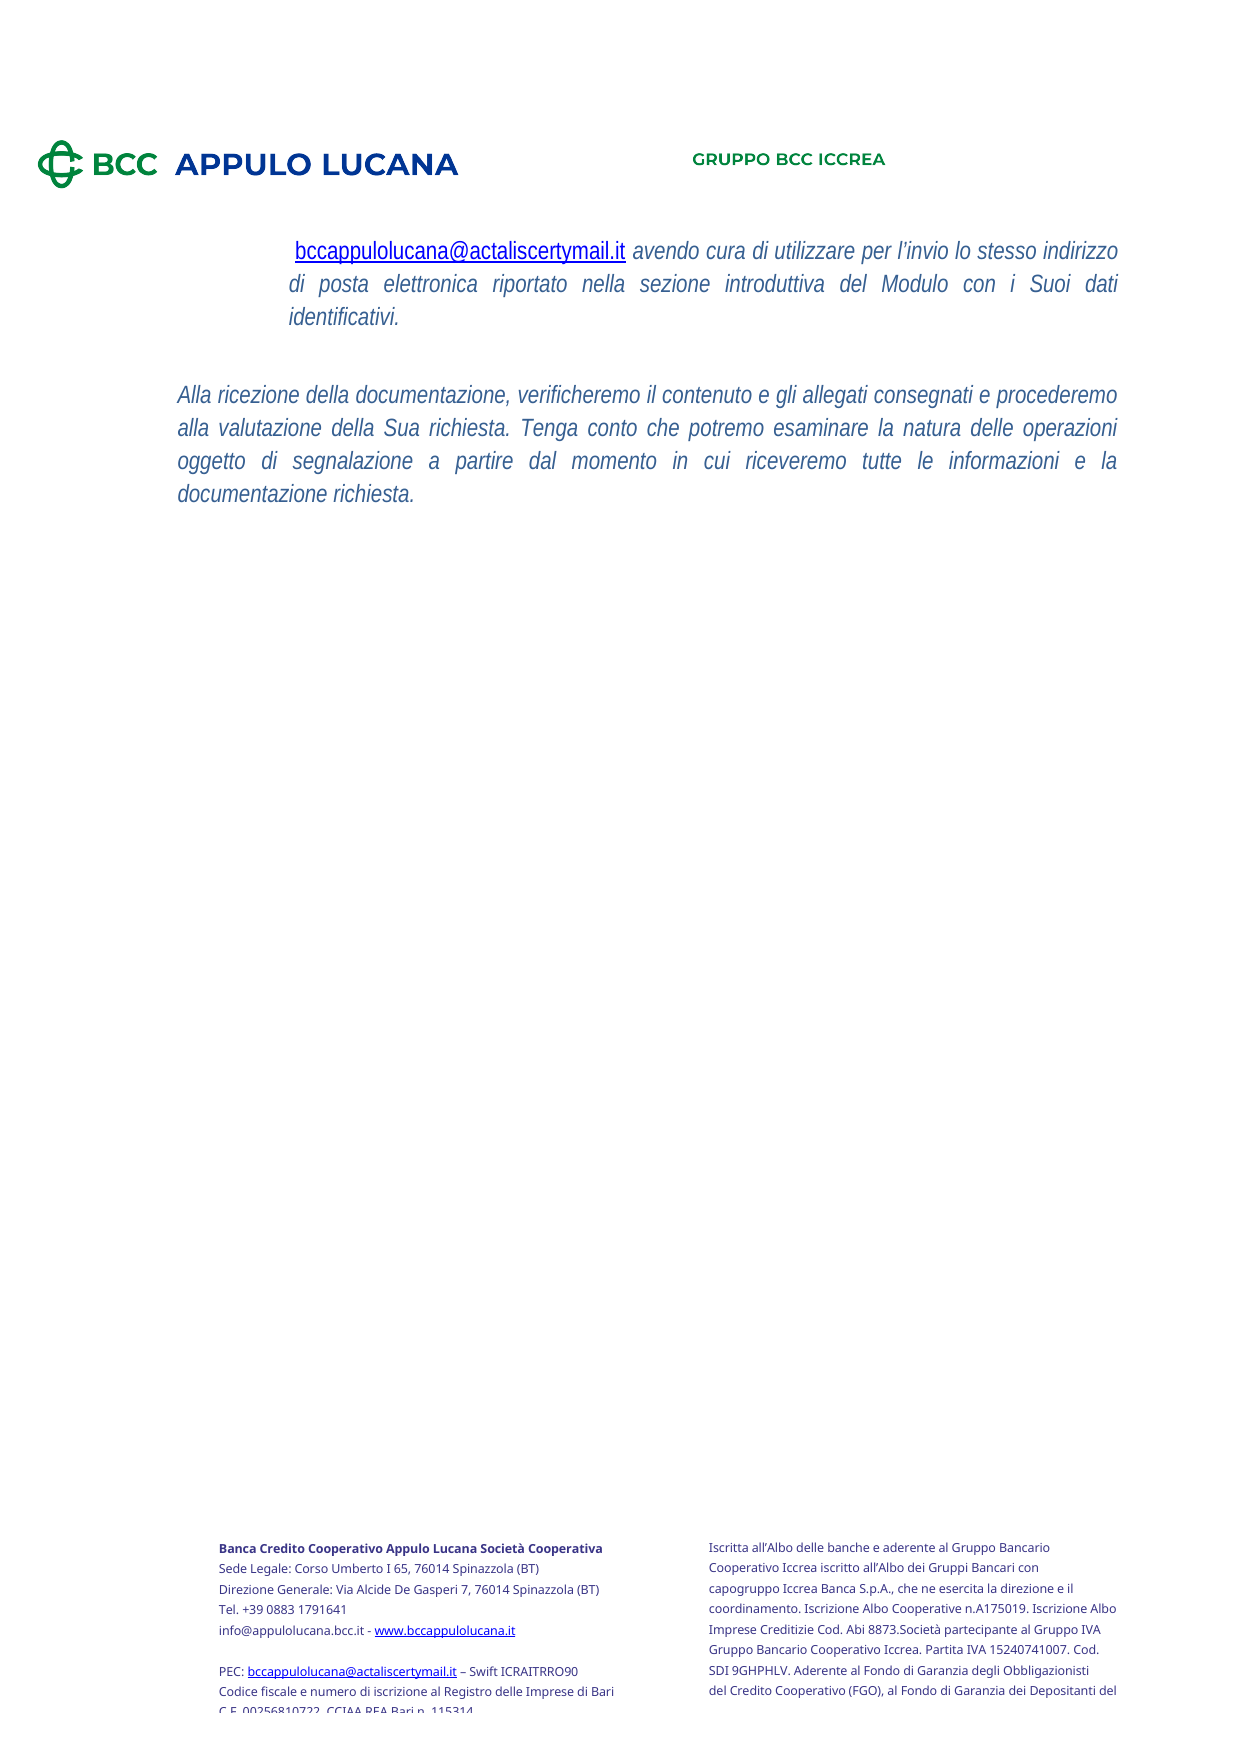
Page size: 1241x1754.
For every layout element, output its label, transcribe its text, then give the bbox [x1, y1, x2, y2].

picture [0, 2, 1241, 244]
list bccappulolucana@actaliscertymail.it avendo cura di utilizzare per l’invio lo stesso indirizzo di posta elettronica riportato nella sezione introduttiva del Modulo con i Suoi dati identificativi. [288, 236, 1122, 331]
text Alla ricezione della documentazione, verificheremo il contenuto e gli allegati consegnati e procederemo alla valutazione della Sua richiesta. Tenga conto che potremo esaminare la natura delle operazioni oggetto di segnalazione a partire dal momento in cui riceveremo tutte le informazioni e la documentazione richiesta. [177, 380, 1122, 508]
